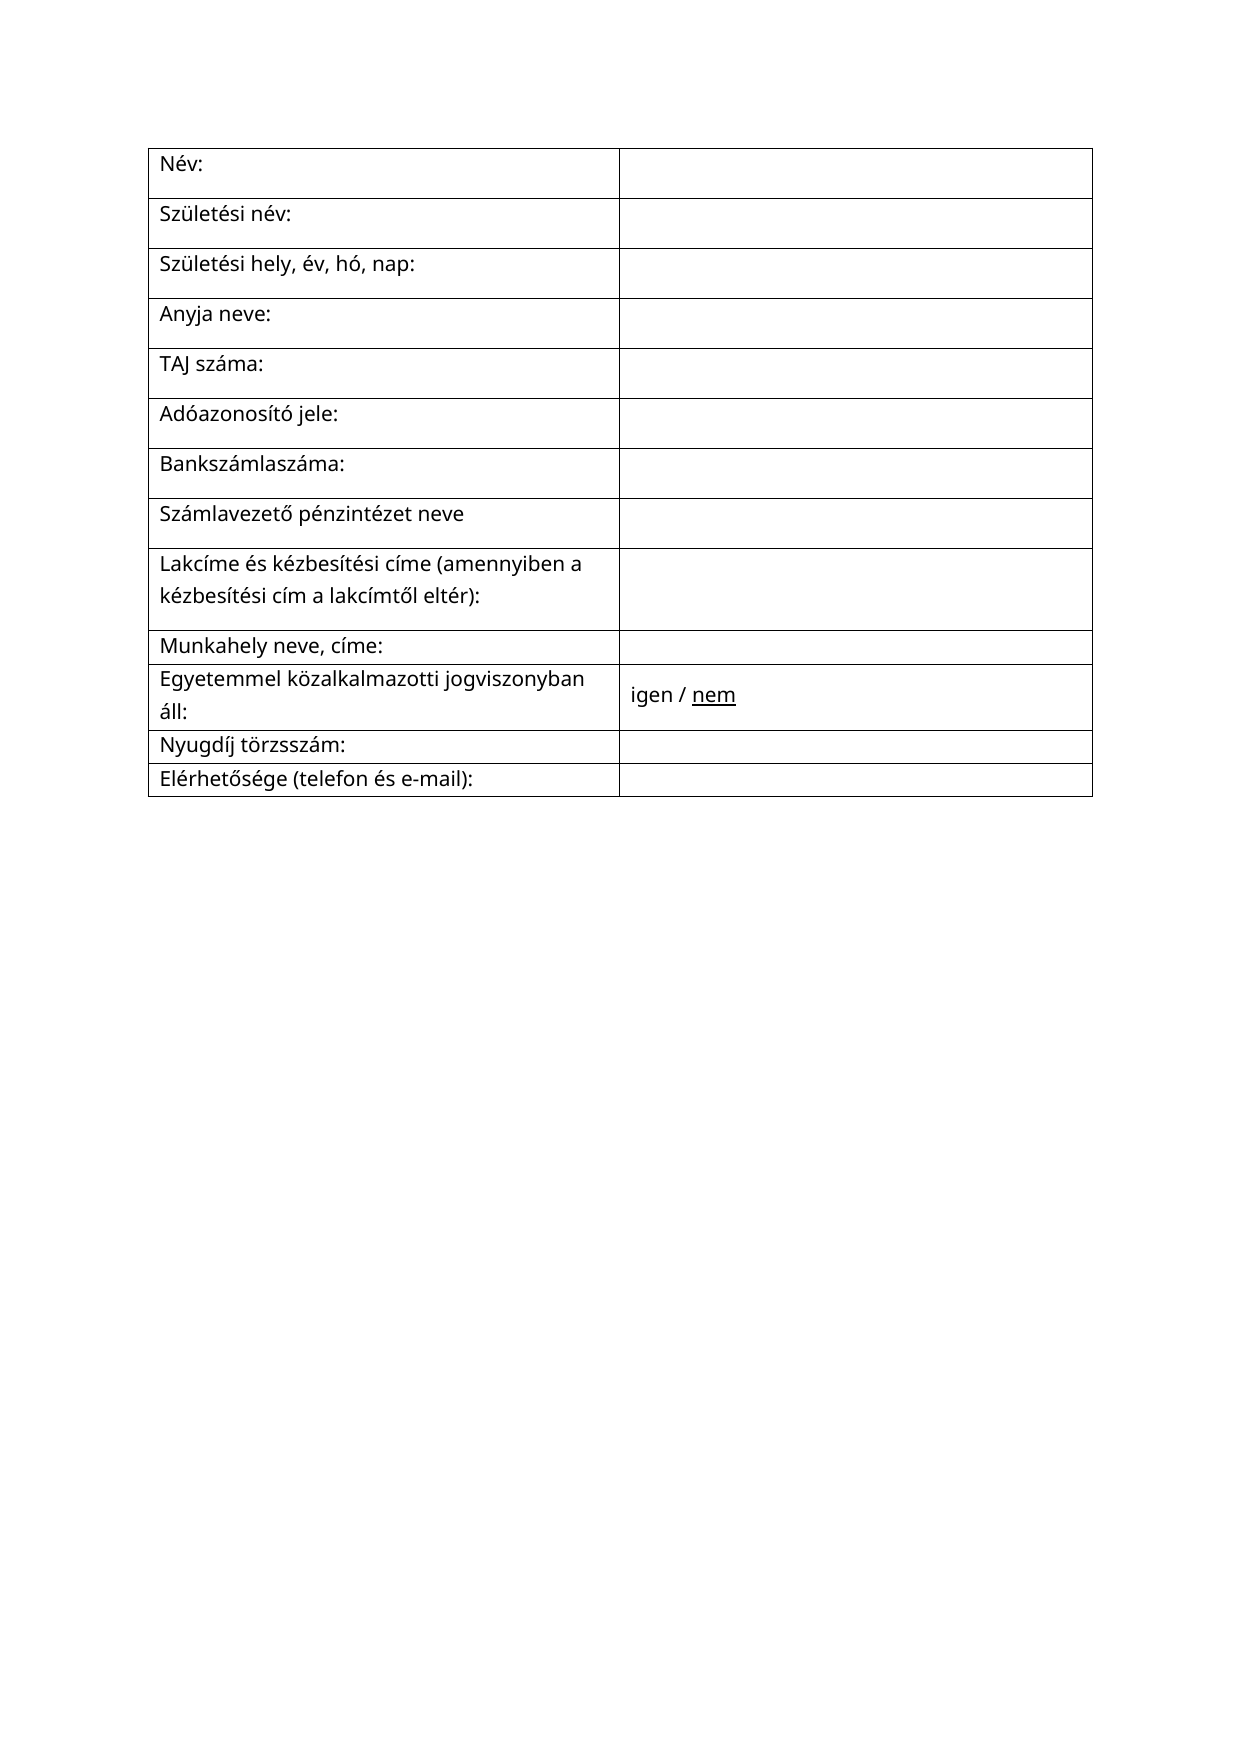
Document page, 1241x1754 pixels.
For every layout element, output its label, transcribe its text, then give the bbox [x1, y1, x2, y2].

table_cell Születési hely, év, hó, nap: [149, 249, 619, 298]
table_cell Elérhetősége (telefon és e-mail): [149, 764, 619, 796]
table_cell [620, 731, 1092, 763]
table_cell Számlavezető pénzintézet neve [149, 499, 619, 548]
table_cell Születési név: [149, 199, 619, 248]
table_cell [620, 399, 1092, 448]
table_cell [620, 249, 1092, 298]
table_cell [620, 299, 1092, 348]
table_cell igen / nem [620, 665, 1092, 729]
table_cell Bankszámlaszáma: [149, 449, 619, 498]
table_cell Nyugdíj törzsszám: [149, 731, 619, 763]
table_cell [620, 631, 1092, 663]
table_cell TAJ száma: [149, 349, 619, 398]
table_cell [620, 199, 1092, 248]
table_cell [620, 549, 1092, 630]
table_cell Anyja neve: [149, 299, 619, 348]
table_header Név: [149, 149, 619, 198]
table_cell Adóazonosító jele: [149, 399, 619, 448]
table_cell [620, 349, 1092, 398]
table_cell [620, 499, 1092, 548]
table_header [620, 149, 1092, 198]
table_cell Lakcíme és kézbesítési címe (amennyiben a kézbesítési cím a lakcímtől eltér): [149, 549, 619, 630]
table_cell [620, 764, 1092, 796]
table_cell Egyetemmel közalkalmazotti jogviszonyban áll: [149, 665, 619, 729]
table_cell Munkahely neve, címe: [149, 631, 619, 663]
table_cell [620, 449, 1092, 498]
